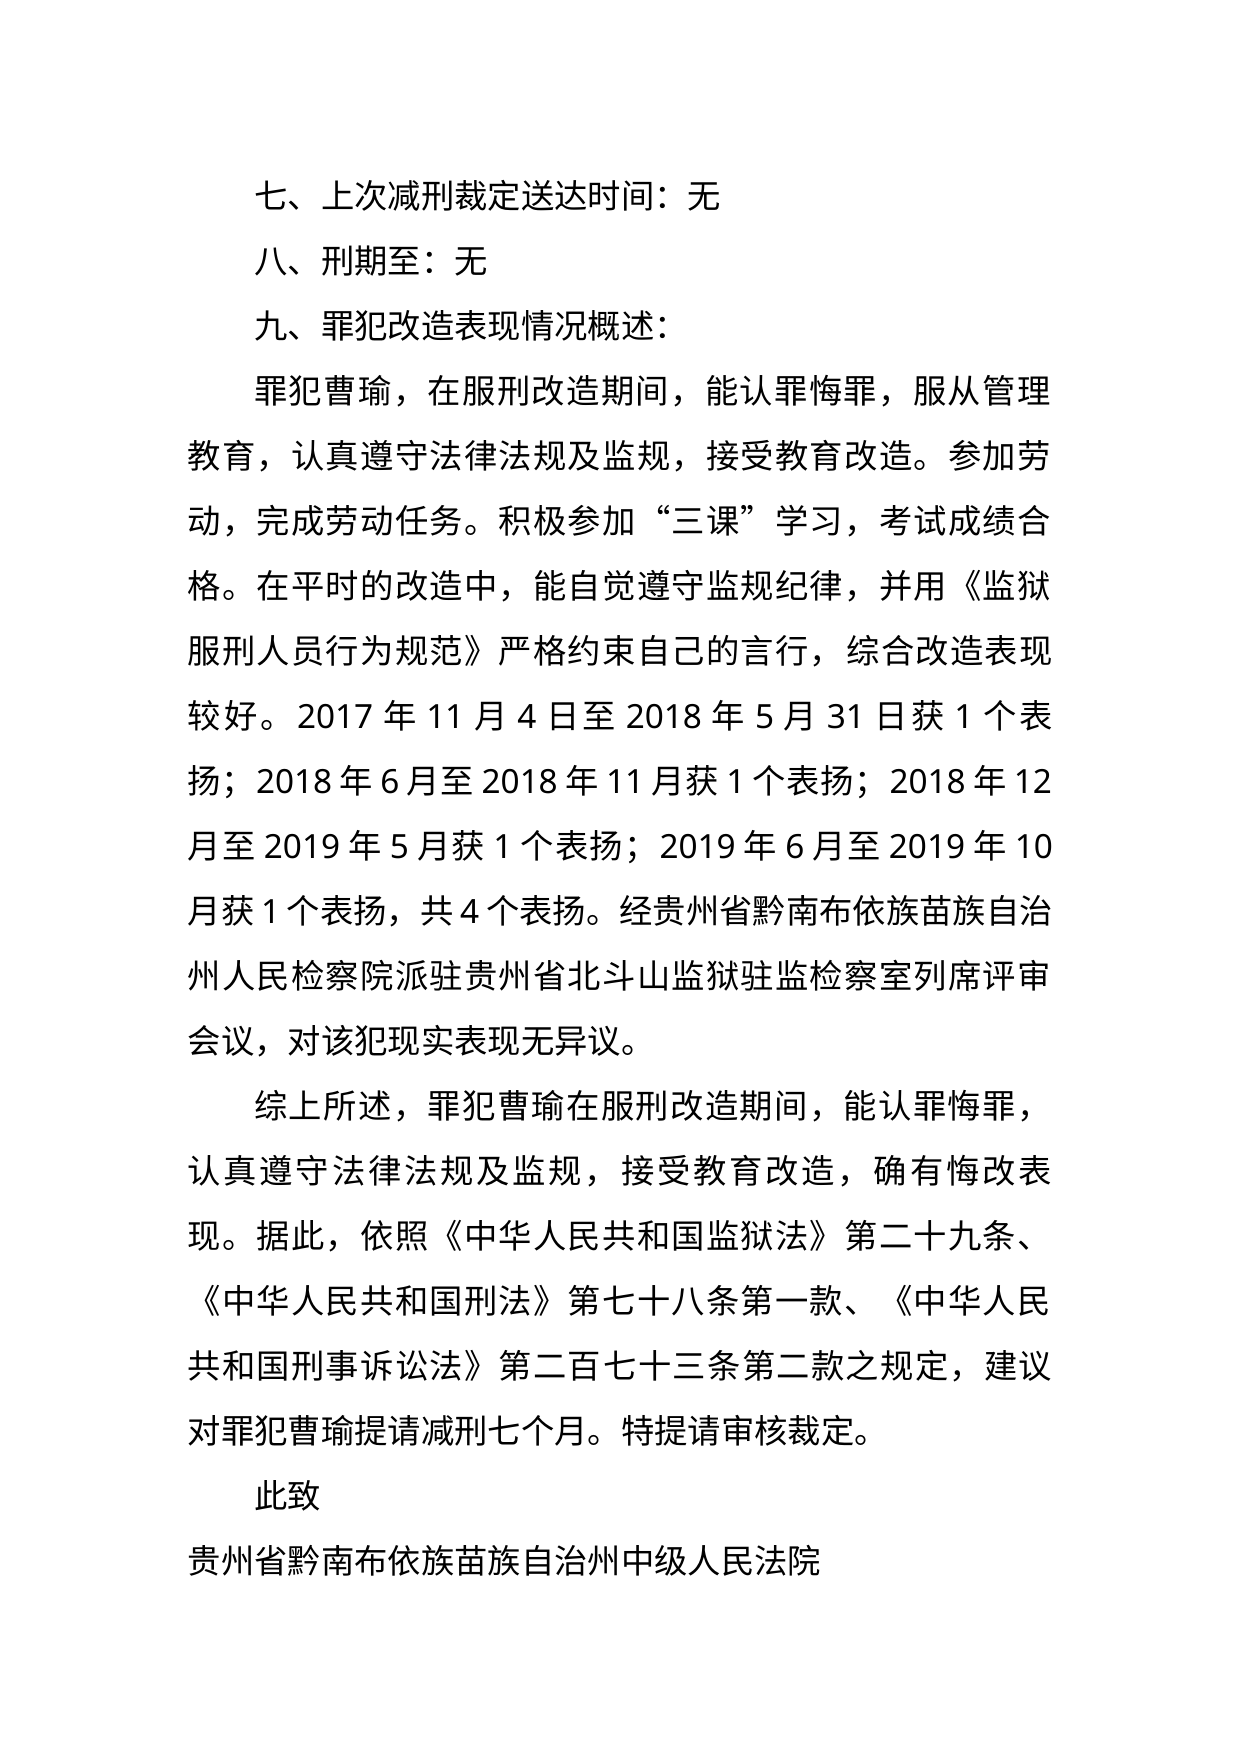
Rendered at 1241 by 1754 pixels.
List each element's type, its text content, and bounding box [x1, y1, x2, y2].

text 贵州省黔南布依族苗族自治州中级人民法院 [187, 1527, 1053, 1592]
text 综上所述，罪犯曹瑜在服刑改造期间，能认罪悔罪，认真遵守法律法规及监规，接受教育改造，确有悔改表现。据此，依照《中华人民共和国监狱法》第二十九条、《中华人民共和国刑法》第七十八条第一款、《中华人民共和国刑事诉讼法》第二百七十三条第二款之规定，建议对罪犯曹瑜提请减刑七个月。特提请审核裁定。 [187, 1072, 1053, 1462]
text 罪犯曹瑜，在服刑改造期间，能认罪悔罪，服从管理教育，认真遵守法律法规及监规，接受教育改造。参加劳动，完成劳动任务。积极参加“三课”学习，考试成绩合格。在平时的改造中，能自觉遵守监规纪律，并用《监狱服刑人员行为规范》严格约束自己的言行，综合改造表现较好。2017年11月4日至2018年5月31日获1个表扬；2018年6月至2018年11月获1个表扬；2018年12月至2019年5月获1个表扬；2019年6月至2019年10月获1个表扬，共4个表扬。经贵州省黔南布依族苗族自治州人民检察院派驻贵州省北斗山监狱驻监检察室列席评审会议，对该犯现实表现无异议。 [187, 357, 1053, 1072]
text 八、刑期至：无 [187, 227, 1053, 292]
text 七、上次减刑裁定送达时间：无 [187, 162, 1053, 227]
text 九、罪犯改造表现情况概述： [187, 292, 1053, 357]
text 此致 [187, 1462, 1053, 1527]
